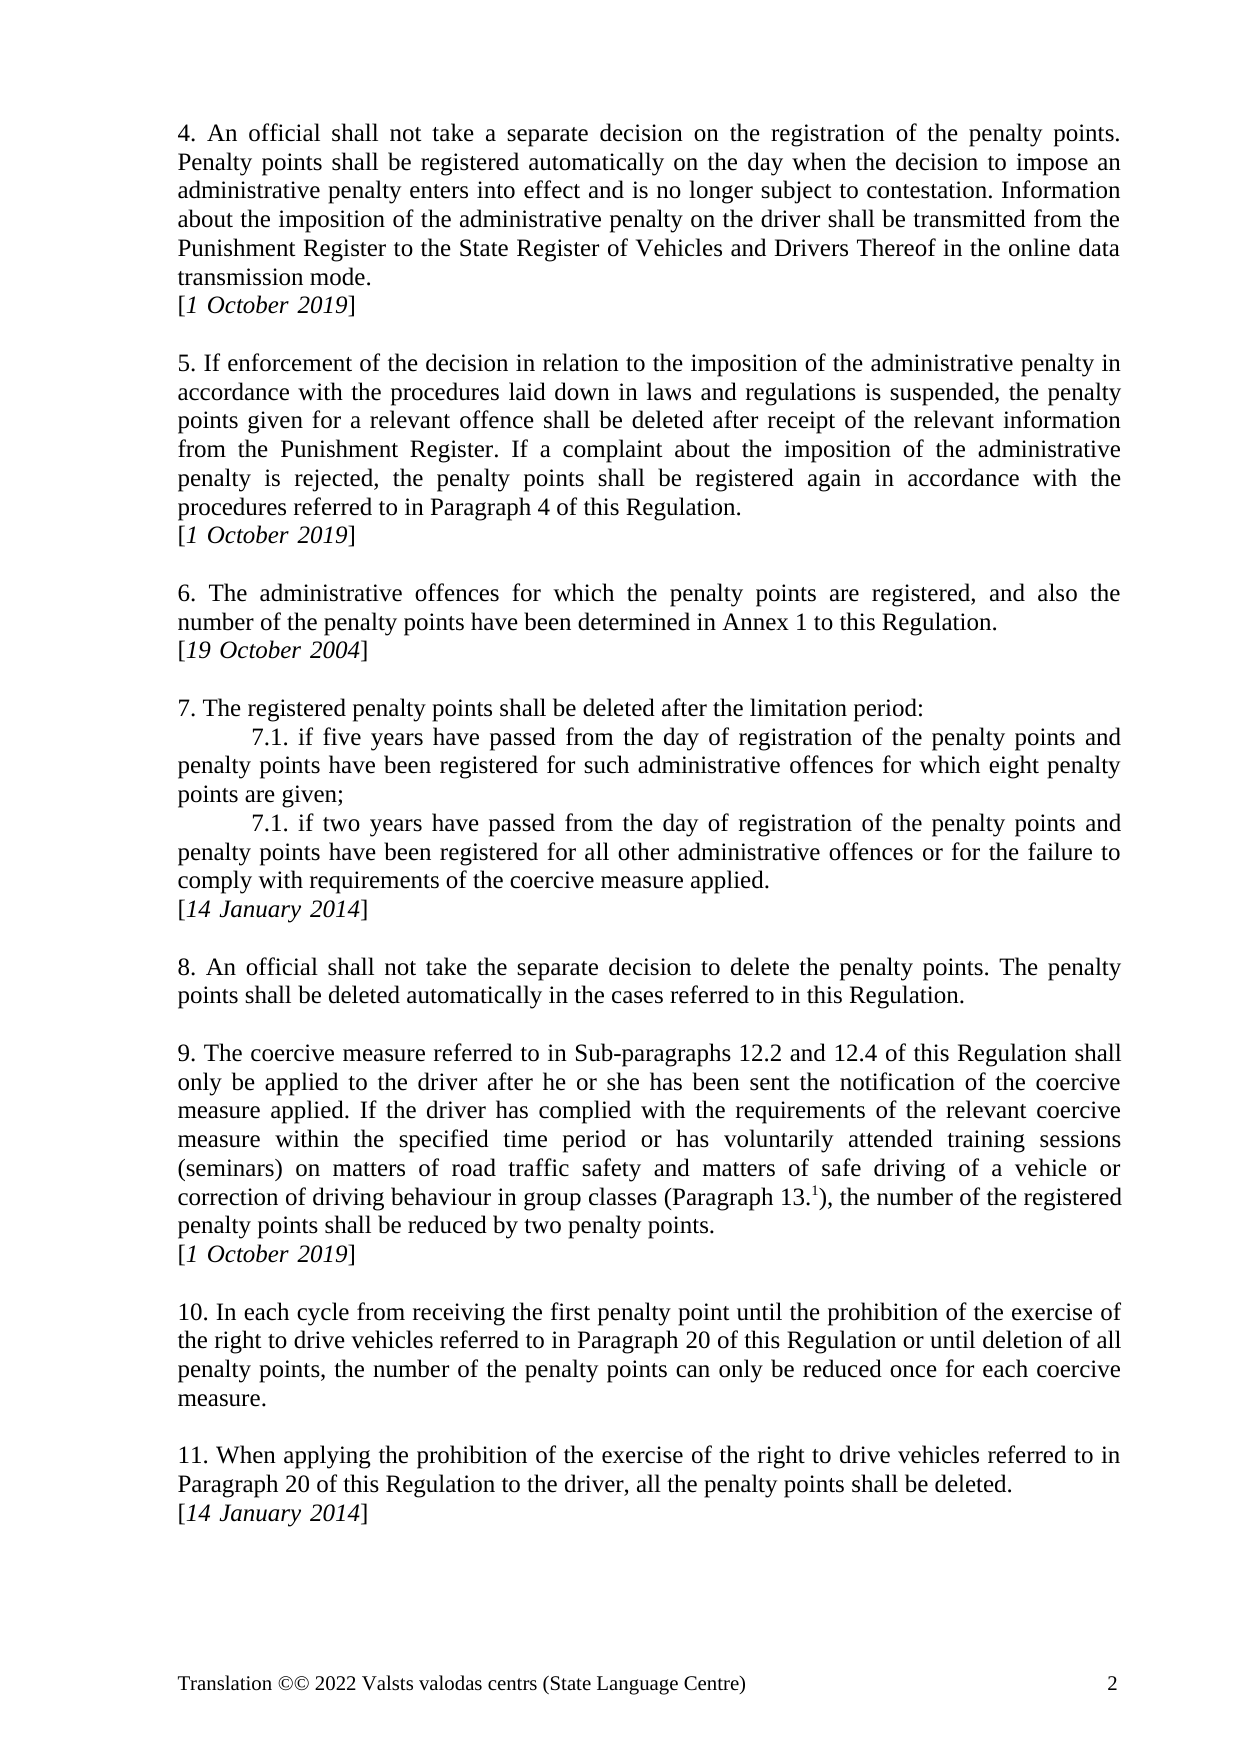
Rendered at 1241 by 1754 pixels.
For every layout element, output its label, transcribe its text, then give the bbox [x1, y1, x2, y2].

text [14 January 2014] [177, 1498, 1122, 1527]
text 4. An official shall not take a separate decision on the registration of the penalty points. Penalty points shall be registered automatically on the day when the decision to impose an administrative penalty enters into effect and is no longer subject to contestation. Information about the imposition of the administrative penalty on the driver shall be transmitted from the Punishment Register to the State Register of Vehicles and Drivers Thereof in the online data transmission mode. [177, 118, 1122, 291]
text 11. When applying the prohibition of the exercise of the right to drive vehicles referred to in Paragraph 20 of this Regulation to the driver, all the penalty points shall be deleted. [177, 1441, 1122, 1498]
text 5. If enforcement of the decision in relation to the imposition of the administrative penalty in accordance with the procedures laid down in laws and regulations is suspended, the penalty points given for a relevant offence shall be deleted after receipt of the relevant information from the Punishment Register. If a complaint about the imposition of the administrative penalty is rejected, the penalty points shall be registered again in accordance with the procedures referred to in Paragraph 4 of this Regulation. [177, 348, 1122, 521]
text 7.1. if two years have passed from the day of registration of the penalty points and penalty points have been registered for all other administrative offences or for the failure to comply with requirements of the coercive measure applied. [177, 808, 1122, 894]
text [1 October 2019] [177, 291, 1122, 319]
text 10. In each cycle from receiving the first penalty point until the prohibition of the exercise of the right to drive vehicles referred to in Paragraph 20 of this Regulation or until deletion of all penalty points, the number of the penalty points can only be reduced once for each coercive measure. [177, 1297, 1122, 1412]
text 6. The administrative offences for which the penalty points are registered, and also the number of the penalty points have been determined in Annex 1 to this Regulation. [177, 578, 1122, 636]
text [14 January 2014] [177, 894, 1122, 923]
text 8. An official shall not take the separate decision to delete the penalty points. The penalty points shall be deleted automatically in the cases referred to in this Regulation. [177, 952, 1122, 1009]
text [19 October 2004] [177, 636, 1122, 664]
text 9. The coercive measure referred to in Sub-paragraphs 12.2 and 12.4 of this Regulation shall only be applied to the driver after he or she has been sent the notification of the coercive measure applied. If the driver has complied with the requirements of the relevant coercive measure within the specified time period or has voluntarily attended training sessions (seminars) on matters of road traffic safety and matters of safe driving of a vehicle or correction of driving behaviour in group classes (Paragraph 13.1), the number of the registered penalty points shall be reduced by two penalty points. [177, 1038, 1122, 1239]
text [1 October 2019] [177, 521, 1122, 549]
text [1 October 2019] [177, 1239, 1122, 1268]
text 7. The registered penalty points shall be deleted after the limitation period: [177, 693, 1122, 722]
text 7.1. if five years have passed from the day of registration of the penalty points and penalty points have been registered for such administrative offences for which eight penalty points are given; [177, 722, 1122, 808]
